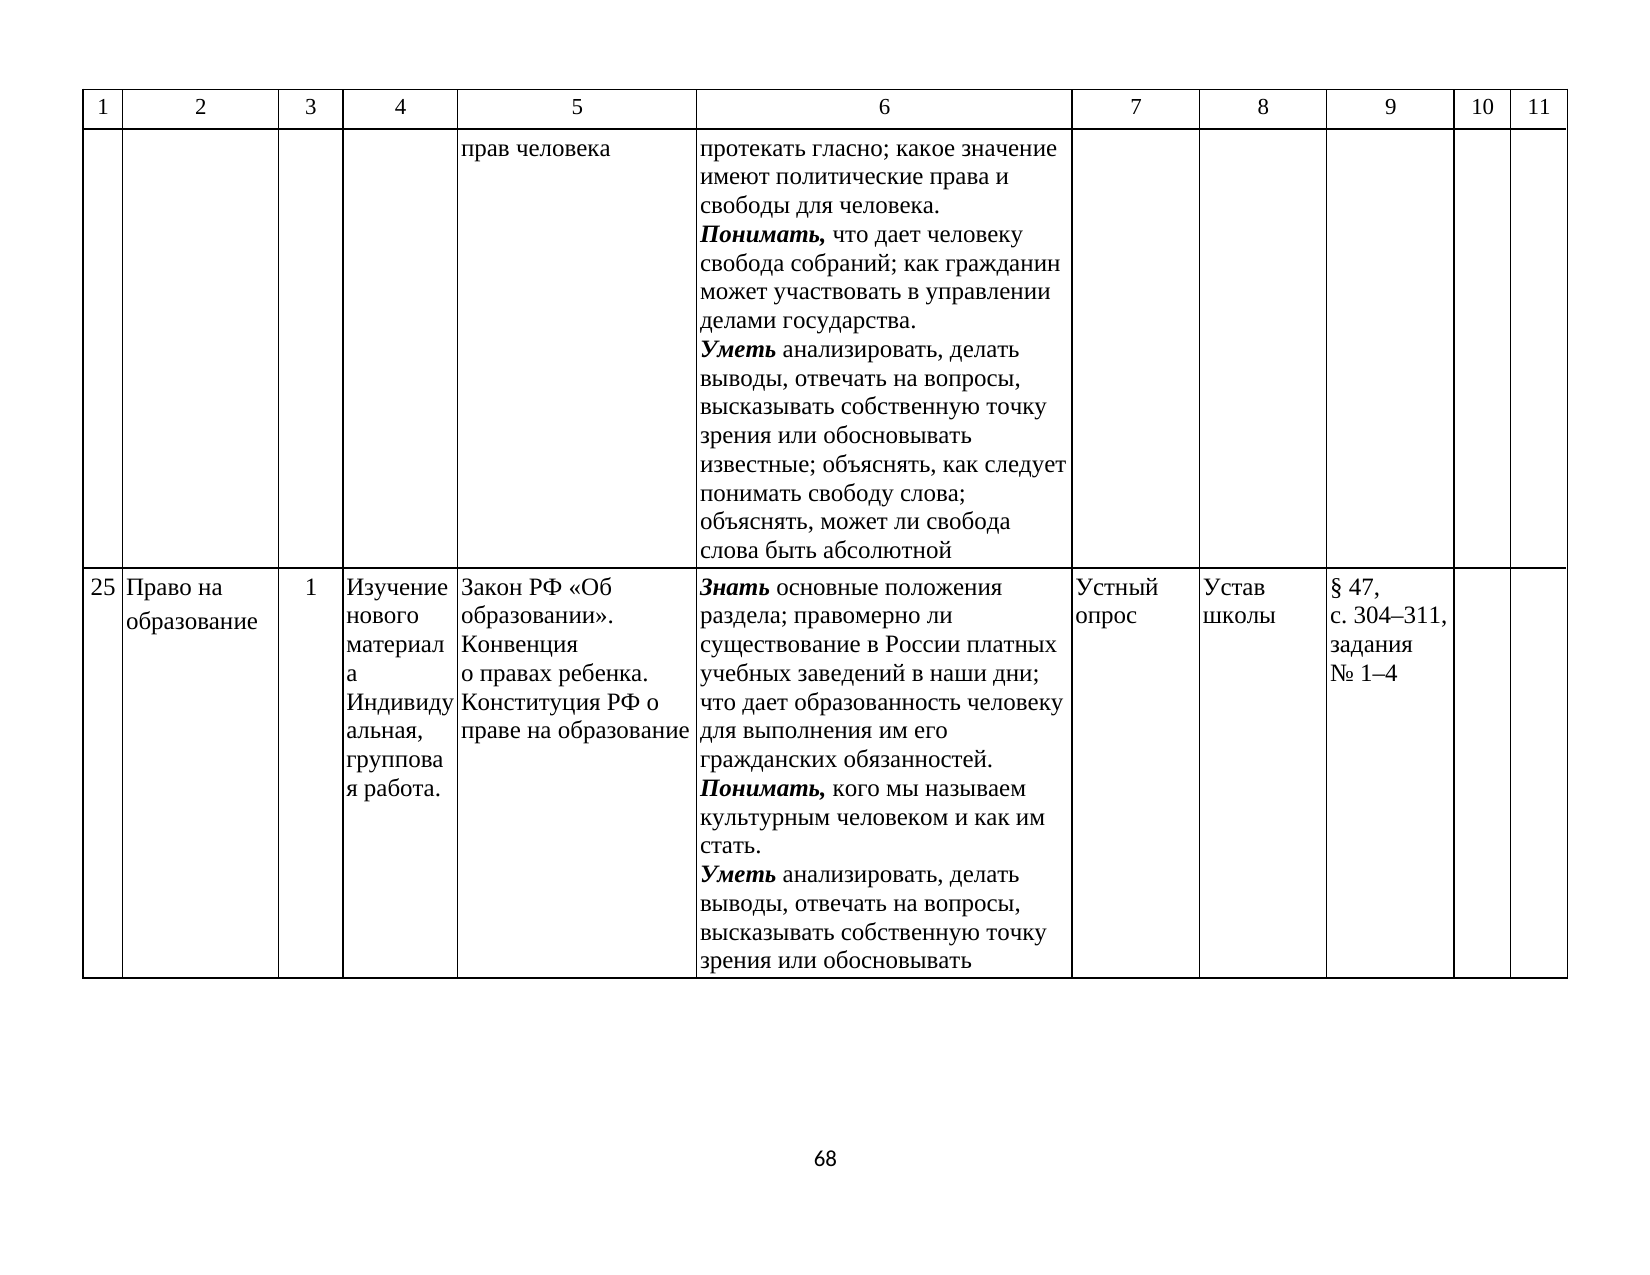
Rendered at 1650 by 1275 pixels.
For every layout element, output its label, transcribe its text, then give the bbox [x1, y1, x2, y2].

table_cell Знать основные положения раздела; правомерно ли существование в России платных учебных заведений в наши дни; что дает образованность человеку для выполнения им его гражданских обязанностей. Понимать, кого мы называем культурным человеком и как им стать. Уметь анализировать, делать выводы, отвечать на вопросы, высказывать собственную точку зрения или обосновывать [697, 569, 1071, 977]
table_cell 1 [279, 569, 342, 977]
table_header 9 [1327, 90, 1453, 128]
table_header 4 [344, 90, 457, 128]
table_cell [279, 130, 342, 567]
table_cell [1200, 130, 1326, 567]
table_cell Право на образование [123, 569, 278, 977]
table_cell [1511, 128, 1567, 567]
table_header 5 [458, 90, 696, 128]
table_cell [1455, 569, 1510, 977]
table_cell [84, 130, 122, 567]
table_header 11 [1511, 90, 1567, 128]
table_header 8 [1200, 90, 1326, 128]
table_cell [123, 130, 278, 567]
table_cell Изучение нового материала Индивидуальная, групповая работа. [344, 569, 457, 977]
table_cell [1327, 130, 1453, 567]
table_cell протекать гласно; какое значение имеют политические права и свободы для человека. Понимать, что дает человеку свобода собраний; как гражданин может участвовать в управлении делами государства. Уметь анализировать, делать выводы, отвечать на вопросы, высказывать собственную точку зрения или обосновывать известные; объяснять, как следует понимать свободу слова; объяснять, может ли свобода слова быть абсолютной [697, 130, 1071, 567]
table_header 10 [1455, 90, 1510, 128]
table_cell прав человека [458, 130, 696, 567]
table_cell [1511, 567, 1567, 977]
table_header 7 [1073, 90, 1199, 128]
table_cell Устный опрос [1073, 569, 1199, 977]
table_header 6 [697, 90, 1071, 128]
table_cell [1455, 130, 1510, 567]
table_cell Устав школы [1200, 569, 1326, 977]
table_cell § 47, с. 304–311, задания № 1–4 [1327, 569, 1453, 977]
table_header 2 [123, 90, 278, 128]
table_cell [1073, 130, 1199, 567]
table_header 1 [84, 90, 122, 128]
table_cell Закон РФ «Об образовании». Конвенция о правах ребенка. Конституция РФ о праве на образование [458, 569, 696, 977]
table_cell 25 [84, 569, 122, 977]
table_header 3 [279, 90, 342, 128]
table_cell [344, 130, 457, 567]
